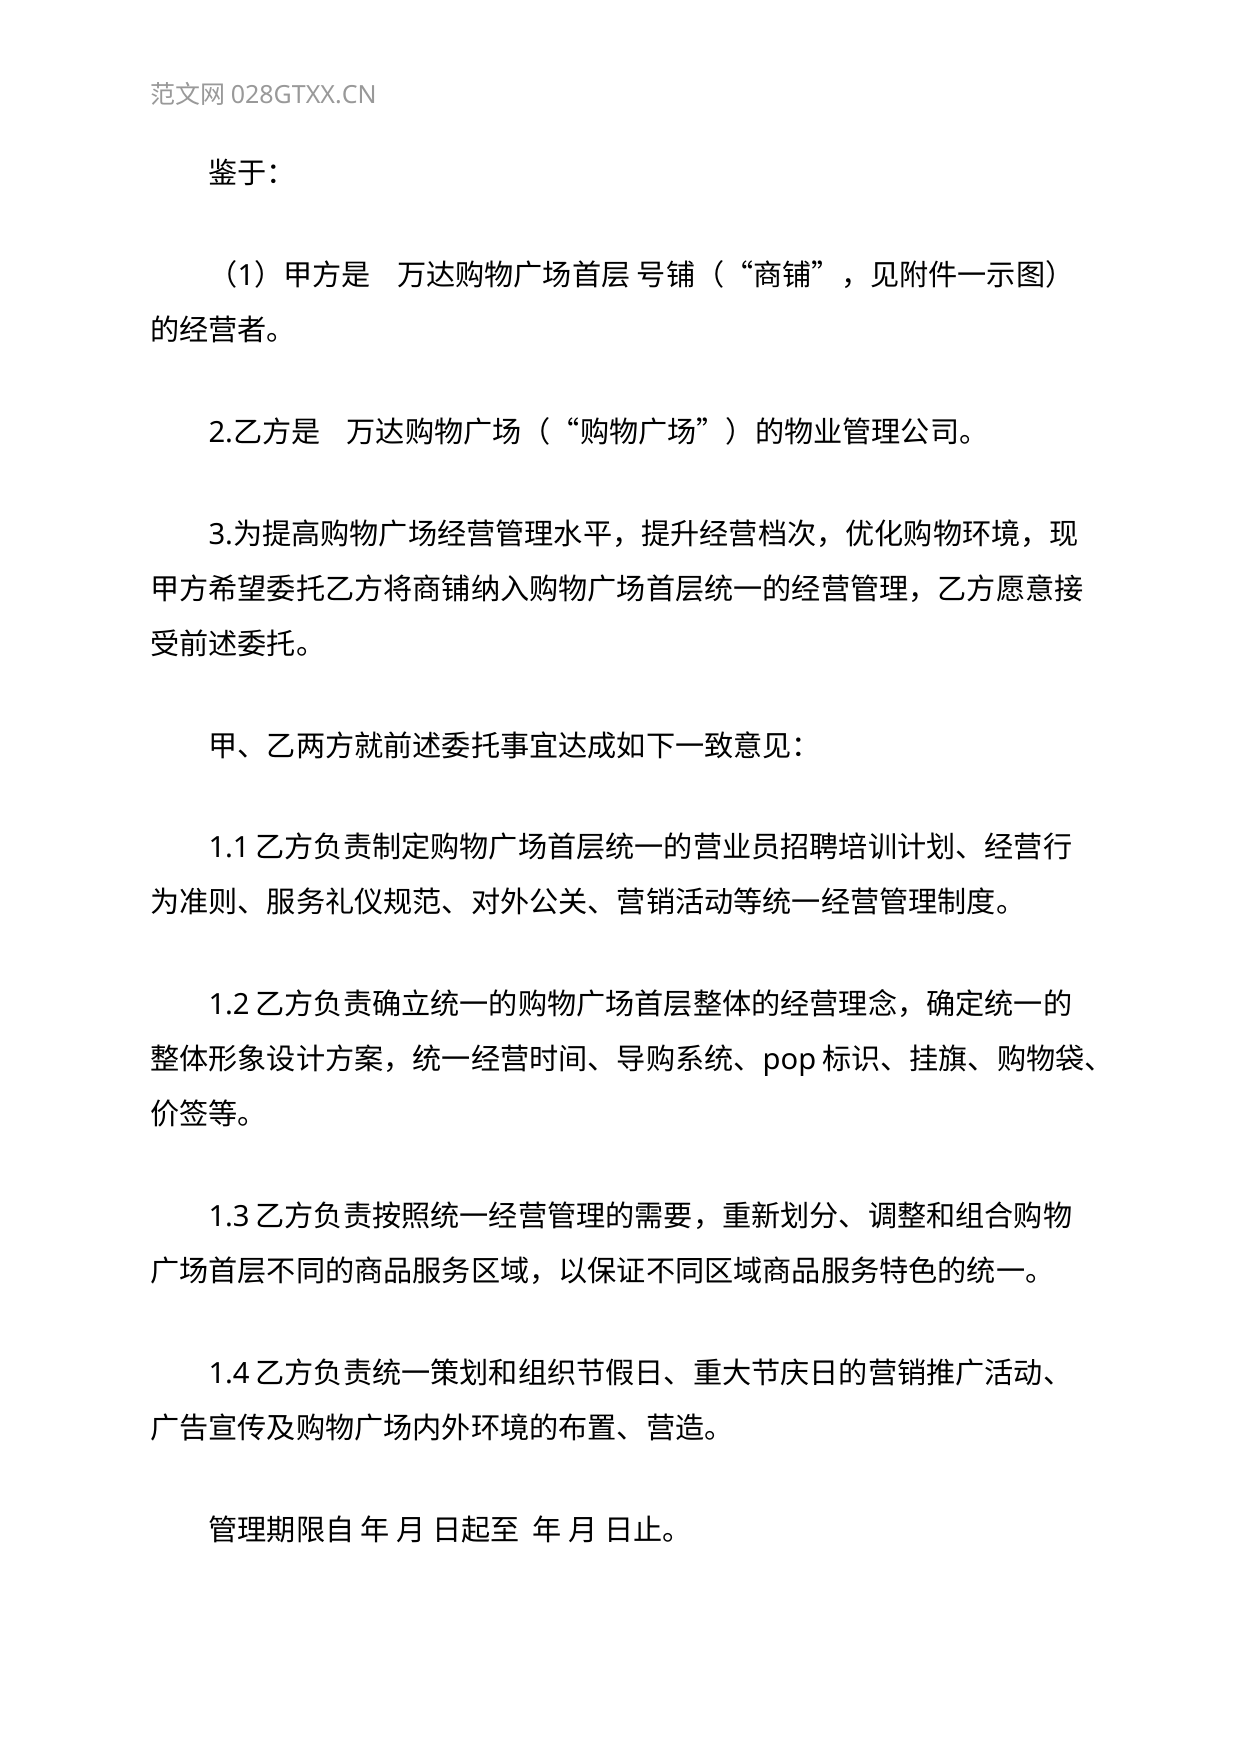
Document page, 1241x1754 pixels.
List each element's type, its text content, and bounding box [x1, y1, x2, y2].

text （1）甲方是 万达购物广场首层 号铺（“商铺”，见附件一示图）的经营者。 [150, 252, 1090, 349]
text 鉴于： [150, 150, 1090, 192]
text 管理期限自 年 月 日起至 年 月 日止。 [150, 1506, 1090, 1548]
text 1.1乙方负责制定购物广场首层统一的营业员招聘培训计划、经营行为准则、服务礼仪规范、对外公关、营销活动等统一经营管理制度。 [150, 824, 1090, 921]
text 3.为提高购物广场经营管理水平，提升经营档次，优化购物环境，现甲方希望委托乙方将商铺纳入购物广场首层统一的经营管理，乙方愿意接受前述委托。 [150, 511, 1090, 663]
text 1.3乙方负责按照统一经营管理的需要，重新划分、调整和组合购物广场首层不同的商品服务区域，以保证不同区域商品服务特色的统一。 [150, 1192, 1090, 1290]
text 甲、乙两方就前述委托事宜达成如下一致意见： [150, 722, 1090, 764]
text 1.4乙方负责统一策划和组织节假日、重大节庆日的营销推广活动、广告宣传及购物广场内外环境的布置、营造。 [150, 1349, 1090, 1447]
text 2.乙方是 万达购物广场（“购物广场”）的物业管理公司。 [150, 408, 1090, 451]
text 1.2乙方负责确立统一的购物广场首层整体的经营理念，确定统一的整体形象设计方案，统一经营时间、导购系统、pop标识、挂旗、购物袋、价签等。 [150, 981, 1090, 1133]
